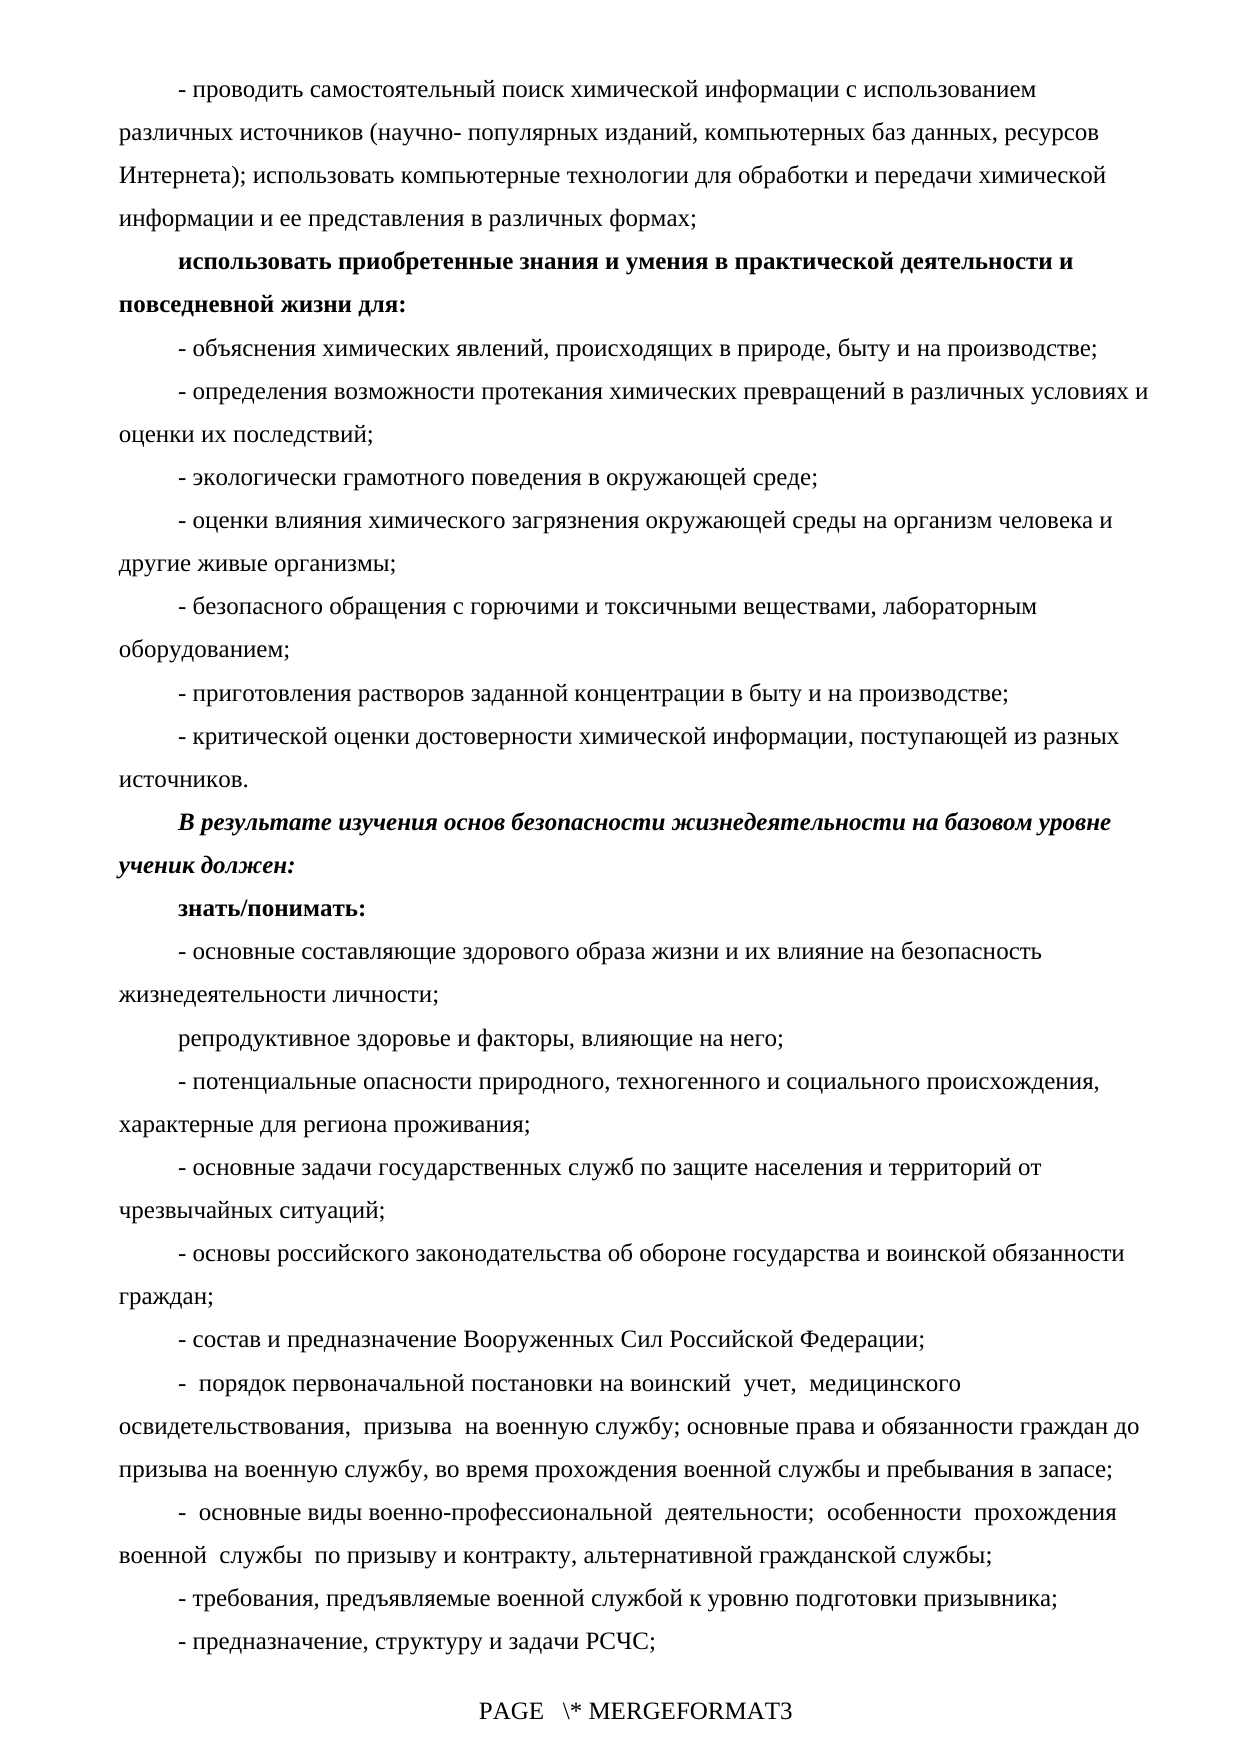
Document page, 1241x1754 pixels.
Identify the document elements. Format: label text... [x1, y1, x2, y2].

text репродуктивное здоровье и факторы, влияющие на него; [119, 1023, 1153, 1051]
text использовать приобретенные знания и умения в практической деятельности и повседневной жизни для: [119, 246, 1153, 318]
text В результате изучения основ безопасности жизнедеятельности на базовом уровне ученик должен: [119, 807, 1153, 879]
text - потенциальные опасности природного, техногенного и социального происхождения, характерные для региона проживания; [119, 1066, 1153, 1138]
text - основы российского законодательства об обороне государства и воинской обязанности граждан; [119, 1238, 1153, 1310]
text - основные виды военно-профессиональной деятельности; особенности прохождения военной службы по призыву и контракту, альтернативной гражданской службы; [119, 1497, 1153, 1569]
text - объяснения химических явлений, происходящих в природе, быту и на производстве; [119, 333, 1153, 361]
text - порядок первоначальной постановки на воинский учет, медицинского освидетельствования, призыва на военную службу; основные права и обязанности граждан до призыва на военную службу, во время прохождения военной службы и пребывания в запасе; [119, 1368, 1153, 1483]
text - предназначение, структуру и задачи РСЧС; [119, 1626, 1153, 1655]
text знать/понимать: [119, 893, 1153, 922]
text - проводить самостоятельный поиск химической информации с использованием различных источников (научно- популярных изданий, компьютерных баз данных, ресурсов Интернета); использовать компьютерные технологии для обработки и передачи химической информации и ее представления в различных формах; [119, 74, 1153, 232]
text - состав и предназначение Вооруженных Сил Российской Федерации; [119, 1324, 1153, 1353]
text - основные составляющие здорового образа жизни и их влияние на безопасность жизнедеятельности личности; [119, 936, 1153, 1008]
text - экологически грамотного поведения в окружающей среде; [119, 462, 1153, 491]
text - требования, предъявляемые военной службой к уровню подготовки призывника; [119, 1583, 1153, 1612]
text - безопасного обращения с горючими и токсичными веществами, лабораторным оборудованием; [119, 591, 1153, 663]
text - оценки влияния химического загрязнения окружающей среды на организм человека и другие живые организмы; [119, 505, 1153, 577]
text - основные задачи государственных служб по защите населения и территорий от чрезвычайных ситуаций; [119, 1152, 1153, 1224]
text - определения возможности протекания химических превращений в различных условиях и оценки их последствий; [119, 376, 1153, 448]
text - критической оценки достоверности химической информации, поступающей из разных источников. [119, 721, 1153, 793]
text - приготовления растворов заданной концентрации в быту и на производстве; [119, 678, 1153, 706]
